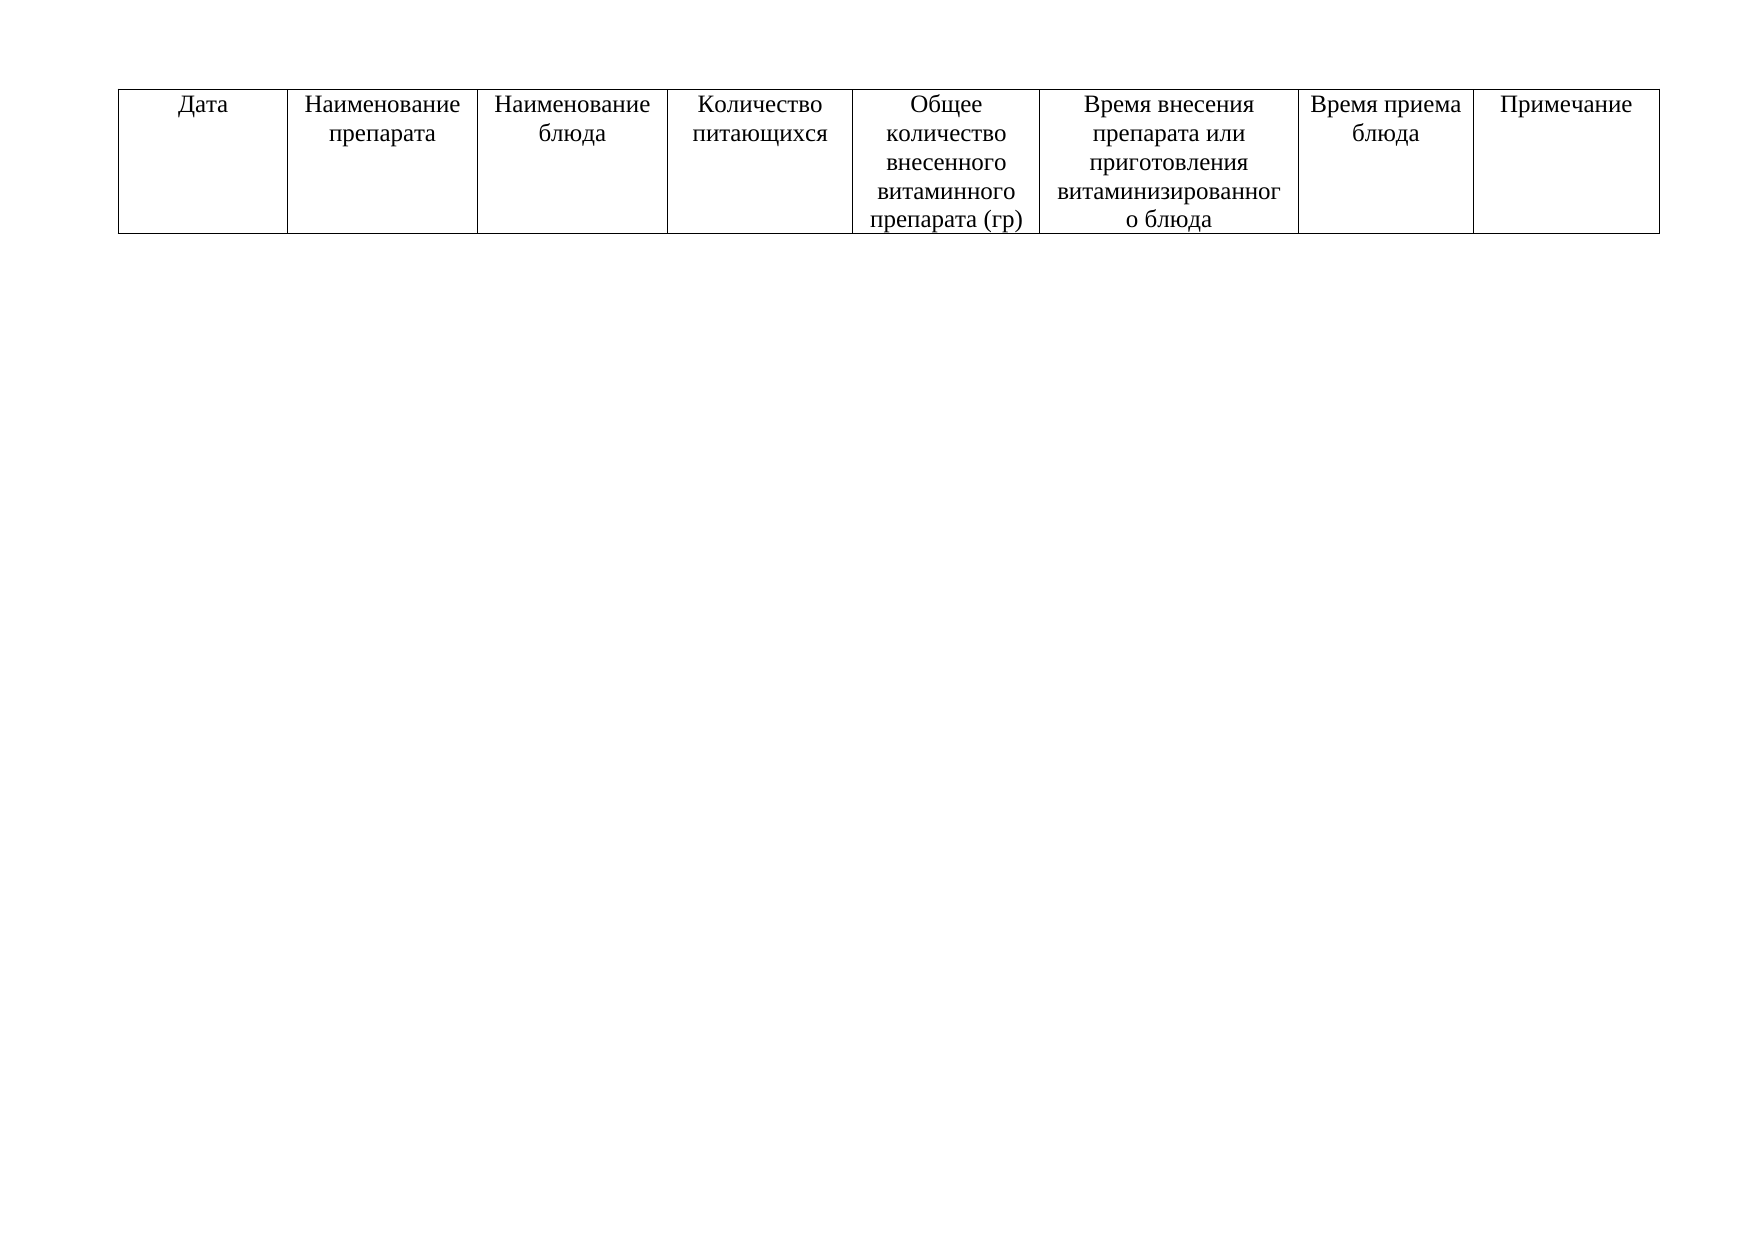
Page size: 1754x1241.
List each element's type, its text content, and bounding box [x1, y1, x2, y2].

table_header Примечание [1474, 90, 1659, 233]
table_header Время внесения препарата или приготовления витаминизированного блюда [1040, 90, 1298, 233]
table_header Дата [119, 90, 287, 233]
table_header Общее количество внесенного витаминного препарата (гр) [853, 90, 1039, 233]
table_header Наименование блюда [478, 90, 667, 233]
table_header Наименование препарата [288, 90, 477, 233]
table_header Время приема блюда [1299, 90, 1473, 233]
table_header Количество питающихся [668, 90, 852, 233]
